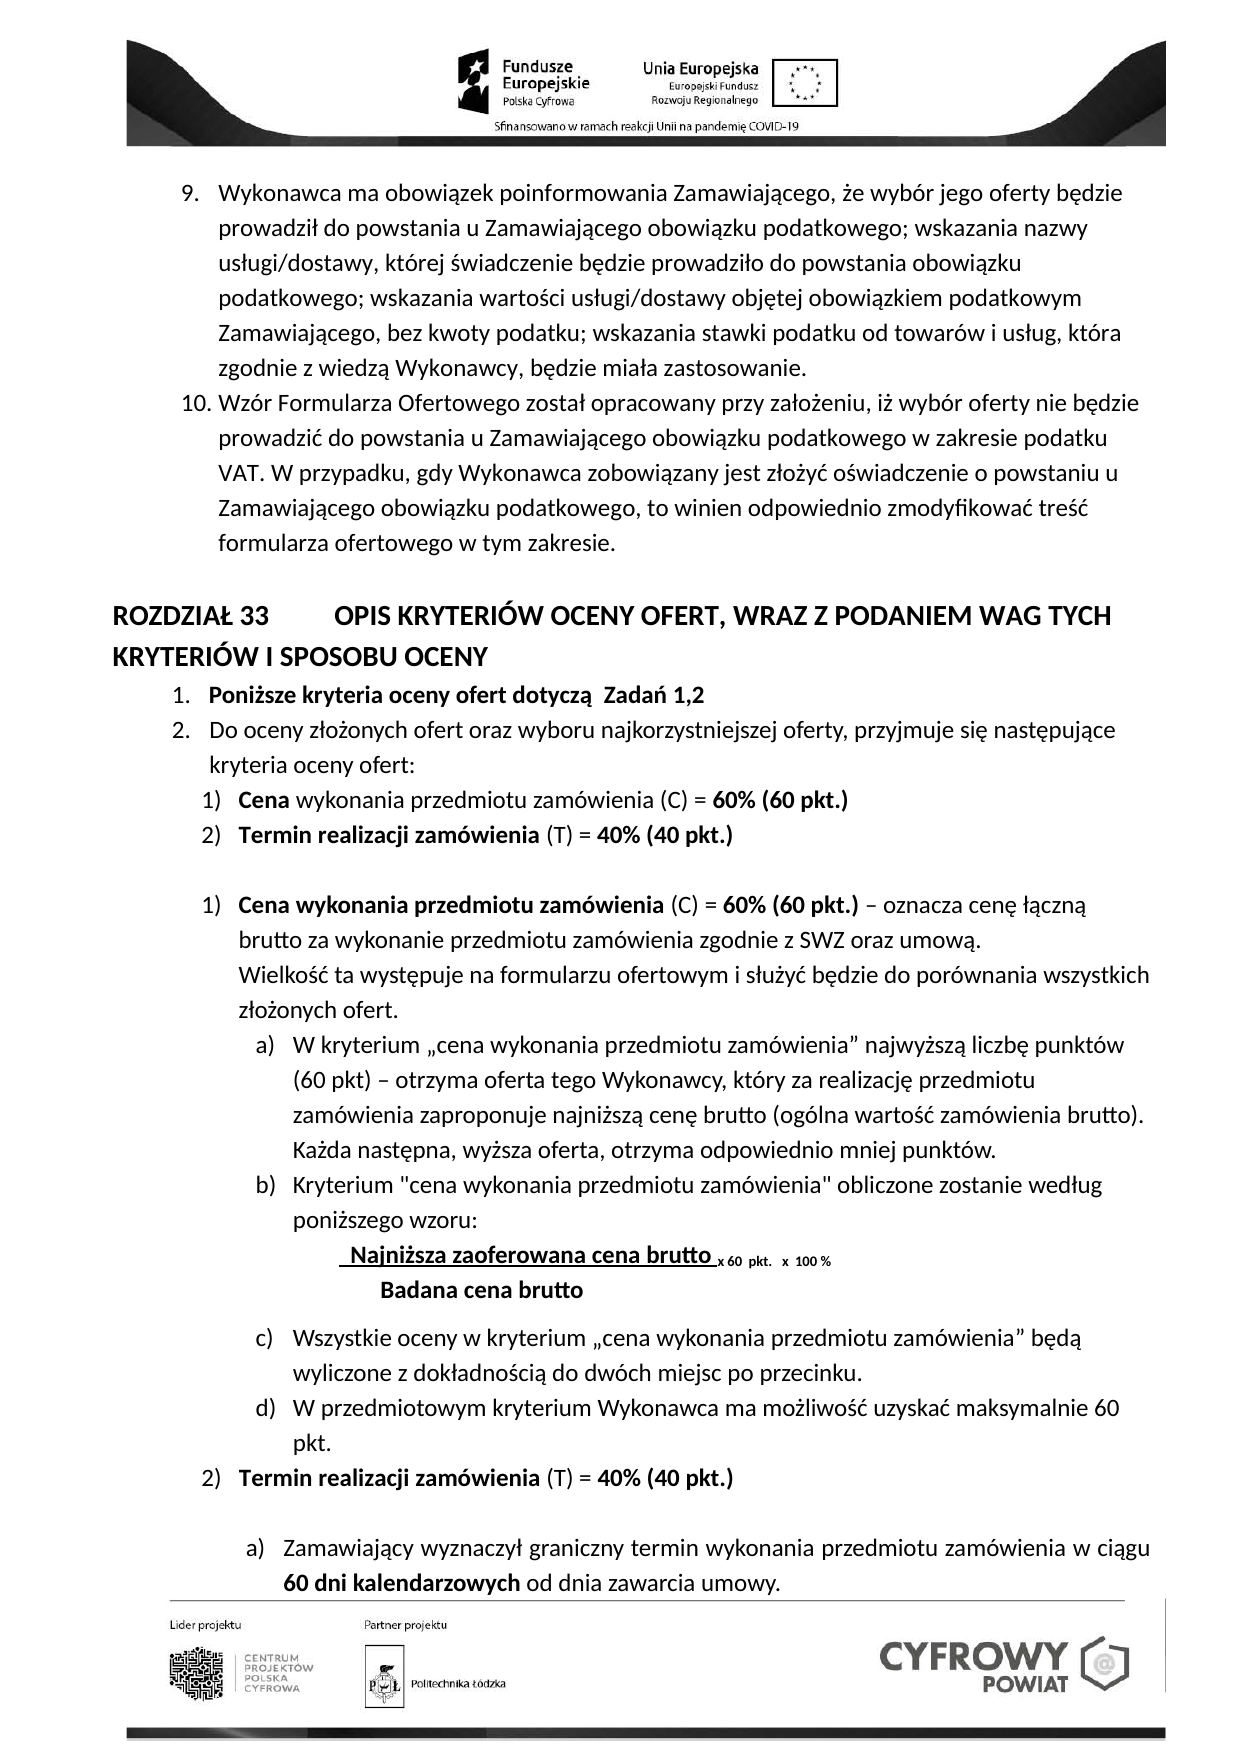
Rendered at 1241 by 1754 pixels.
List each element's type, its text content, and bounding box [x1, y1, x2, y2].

list Cena wykonania przedmiotu zamówienia (C) = 60% (60 pkt.) – oznacza cenę łączną brutto za wykonanie przedmiotu zamówienia zgodnie z SWZ oraz umową. [201, 889, 1152, 955]
list Termin realizacji zamówienia (T) = 40% (40 pkt.) [201, 819, 1152, 850]
picture [126, 1593, 1166, 1741]
list Cena wykonania przedmiotu zamówienia (C) = 60% (60 pkt.) [201, 784, 1152, 815]
list W przedmiotowym kryterium Wykonawca ma możliwość uzyskać maksymalnie 60 pkt. [255, 1392, 1152, 1457]
list Termin realizacji zamówienia (T) = 40% (40 pkt.) [201, 1462, 1152, 1492]
text Badana cena brutto [158, 1274, 1161, 1305]
list Zamawiający wyznaczył graniczny termin wykonania przedmiotu zamówienia w ciągu 60 dni kalendarzowych od dnia zawarcia umowy. [246, 1532, 1152, 1597]
list ROZDZIAŁ 33 OPIS KRYTERIÓW OCENY OFERT, WRAZ Z PODANIEM WAG TYCH KRYTERIÓW I SPOSOBU OCENY [112, 597, 1152, 674]
list Kryterium "cena wykonania przedmiotu zamówienia" obliczone zostanie według poniższego wzoru: [255, 1169, 1152, 1235]
list W kryterium „cena wykonania przedmiotu zamówienia” najwyższą liczbę punktów (60 pkt) – otrzyma oferta tego Wykonawcy, który za realizację przedmiotu zamówienia zaproponuje najniższą cenę brutto (ogólna wartość zamówienia brutto). Każda następna, wyższa oferta, otrzyma odpowiednio mniej punktów. [255, 1029, 1152, 1165]
list Wzór Formularza Ofertowego został opracowany przy założeniu, iż wybór oferty nie będzie prowadzić do powstania u Zamawiającego obowiązku podatkowego w zakresie podatku VAT. W przypadku, gdy Wykonawca zobowiązany jest złożyć oświadczenie o powstaniu u Zamawiającego obowiązku podatkowego, to winien odpowiednio zmodyfikować treść formularza ofertowego w tym zakresie. [181, 387, 1152, 558]
picture [126, 36, 1166, 147]
list Do oceny złożonych ofert oraz wyboru najkorzystniejszej oferty, przyjmuje się następujące kryteria oceny ofert: [172, 714, 1152, 780]
text Najniższa zaoferowana cena brutto x 60 pkt. x 100 % [158, 1239, 1161, 1270]
text Wielkość ta występuje na formularzu ofertowym i służyć będzie do porównania wszystkich złożonych ofert. [238, 959, 1161, 1025]
list Poniższe kryteria oceny ofert dotyczą Zadań 1,2 [172, 679, 1152, 710]
list Wykonawca ma obowiązek poinformowania Zamawiającego, że wybór jego oferty będzie prowadził do powstania u Zamawiającego obowiązku podatkowego; wskazania nazwy usługi/dostawy, której świadczenie będzie prowadziło do powstania obowiązku podatkowego; wskazania wartości usługi/dostawy objętej obowiązkiem podatkowym Zamawiającego, bez kwoty podatku; wskazania stawki podatku od towarów i usług, która zgodnie z wiedzą Wykonawcy, będzie miała zastosowanie. [181, 177, 1152, 383]
list Wszystkie oceny w kryterium „cena wykonania przedmiotu zamówienia” będą wyliczone z dokładnością do dwóch miejsc po przecinku. [255, 1322, 1152, 1387]
